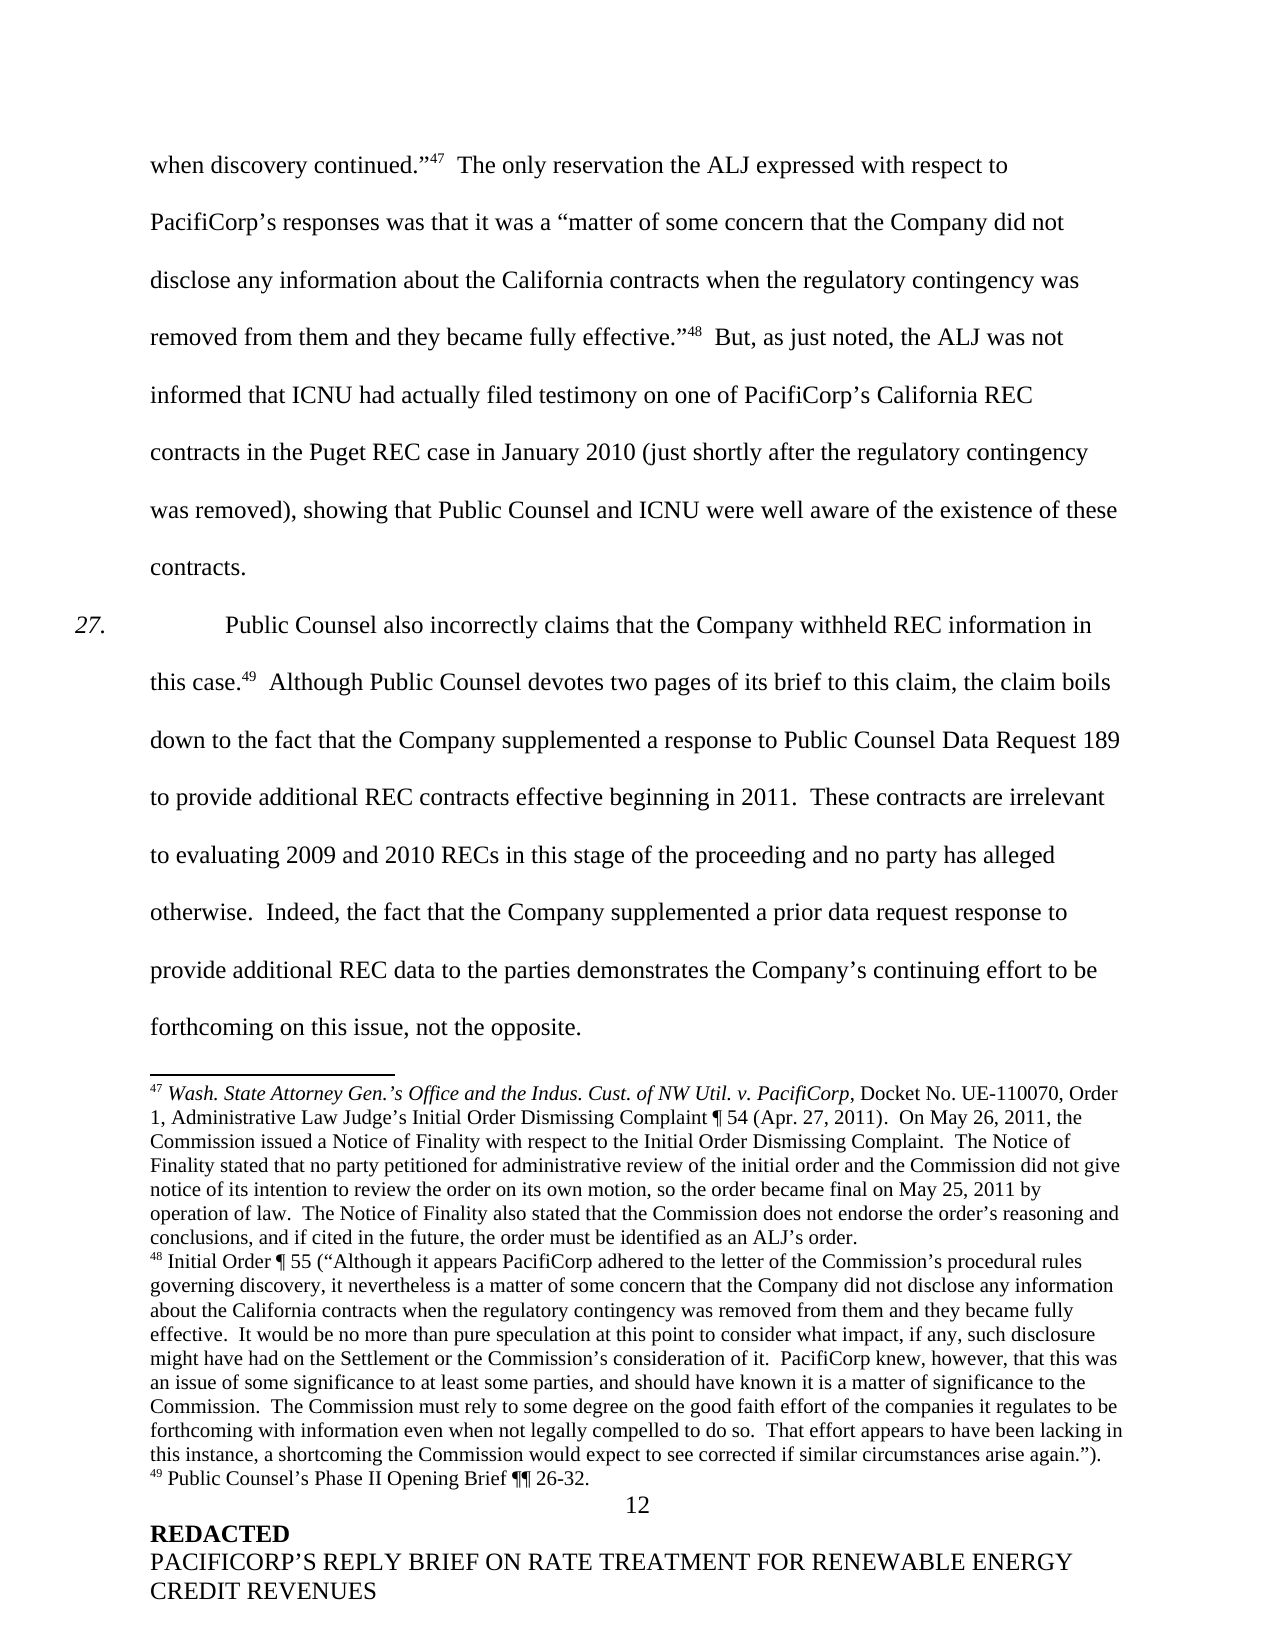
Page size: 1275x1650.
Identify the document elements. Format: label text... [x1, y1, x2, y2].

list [75, 150, 1125, 581]
list Public Counsel also incorrectly claims that the Company withheld REC information in this case. Although Public Counsel devotes two pages of its brief to this claim, the claim boils down to the fact that the Company supplemented a response to Public Counsel Data Request 189 to provide additional REC contracts effective beginning in 2011. These contracts are irrelevant to evaluating 2009 and 2010 RECs in this stage of the proceeding and no party has alleged otherwise. Indeed, the fact that the Company supplemented a prior data request response to provide additional REC data to the parties demonstrates the Company’s continuing effort to be forthcoming on this issue, not the opposite. [75, 610, 1125, 1041]
